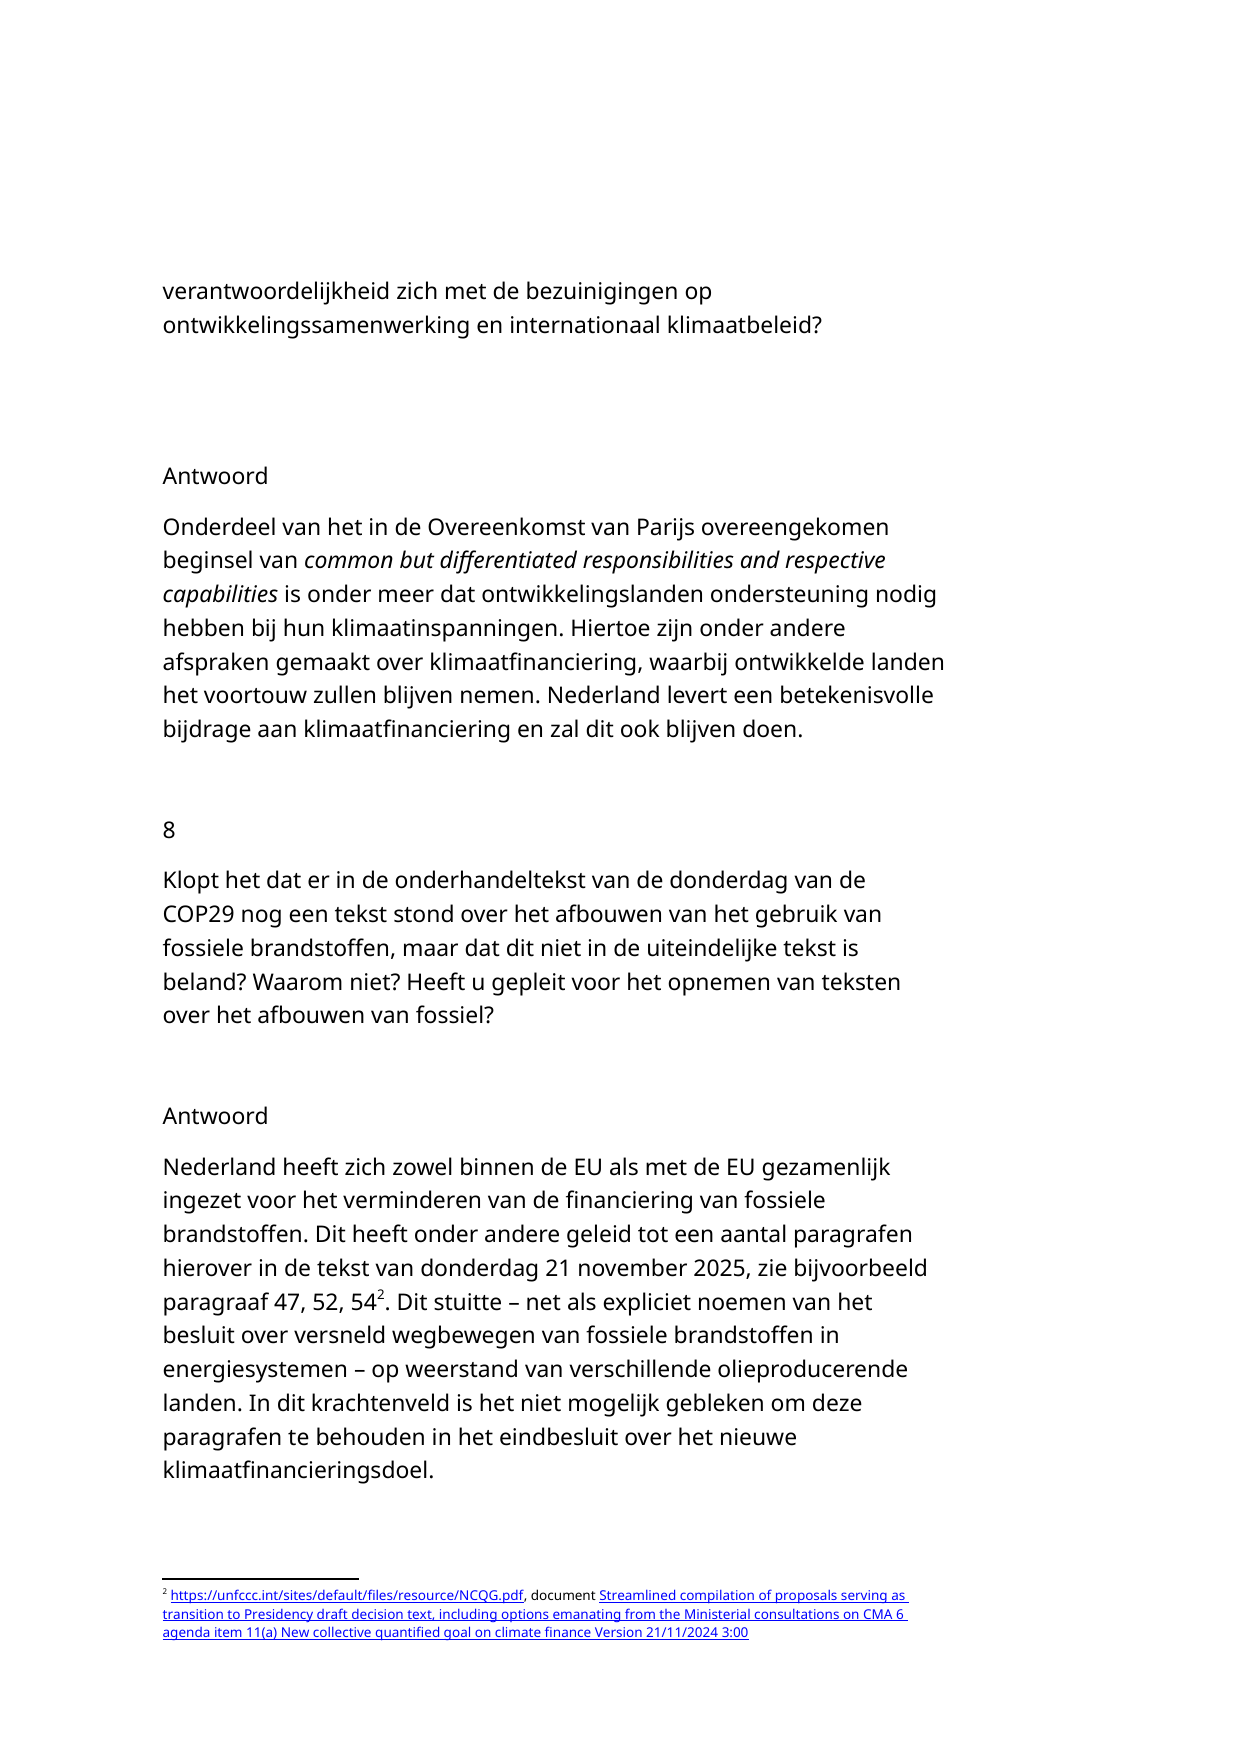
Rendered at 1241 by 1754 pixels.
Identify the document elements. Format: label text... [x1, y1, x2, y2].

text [162, 275, 947, 340]
text Onderdeel van het in de Overeenkomst van Parijs overeengekomen beginsel van common but differentiated responsibilities and respective capabilities is onder meer dat ontwikkelingslanden ondersteuning nodig hebben bij hun klimaatinspanningen. Hiertoe zijn onder andere afspraken gemaakt over klimaatfinanciering, waarbij ontwikkelde landen het voortouw zullen blijven nemen. Nederland levert een betekenisvolle bijdrage aan klimaatfinanciering en zal dit ook blijven doen. [162, 511, 947, 744]
text Antwoord [162, 460, 947, 492]
text 8 [162, 814, 947, 845]
text Klopt het dat er in de onderhandeltekst van de donderdag van de COP29 nog een tekst stond over het afbouwen van het gebruik van fossiele brandstoffen, maar dat dit niet in de uiteindelijke tekst is beland? Waarom niet? Heeft u gepleit voor het opnemen van teksten over het afbouwen van fossiel? [162, 864, 947, 1031]
text Antwoord [162, 1100, 947, 1132]
text Nederland heeft zich zowel binnen de EU als met de EU gezamenlijk ingezet voor het verminderen van de financiering van fossiele brandstoffen. Dit heeft onder andere geleid tot een aantal paragrafen hierover in de tekst van donderdag 21 november 2025, zie bijvoorbeeld paragraaf 47, 52, 54. Dit stuitte – net als expliciet noemen van het besluit over versneld wegbewegen van fossiele brandstoffen in energiesystemen – op weerstand van verschillende olieproducerende landen. In dit krachtenveld is het niet mogelijk gebleken om deze paragrafen te behouden in het eindbesluit over het nieuwe klimaatfinancieringsdoel. [162, 1151, 947, 1486]
